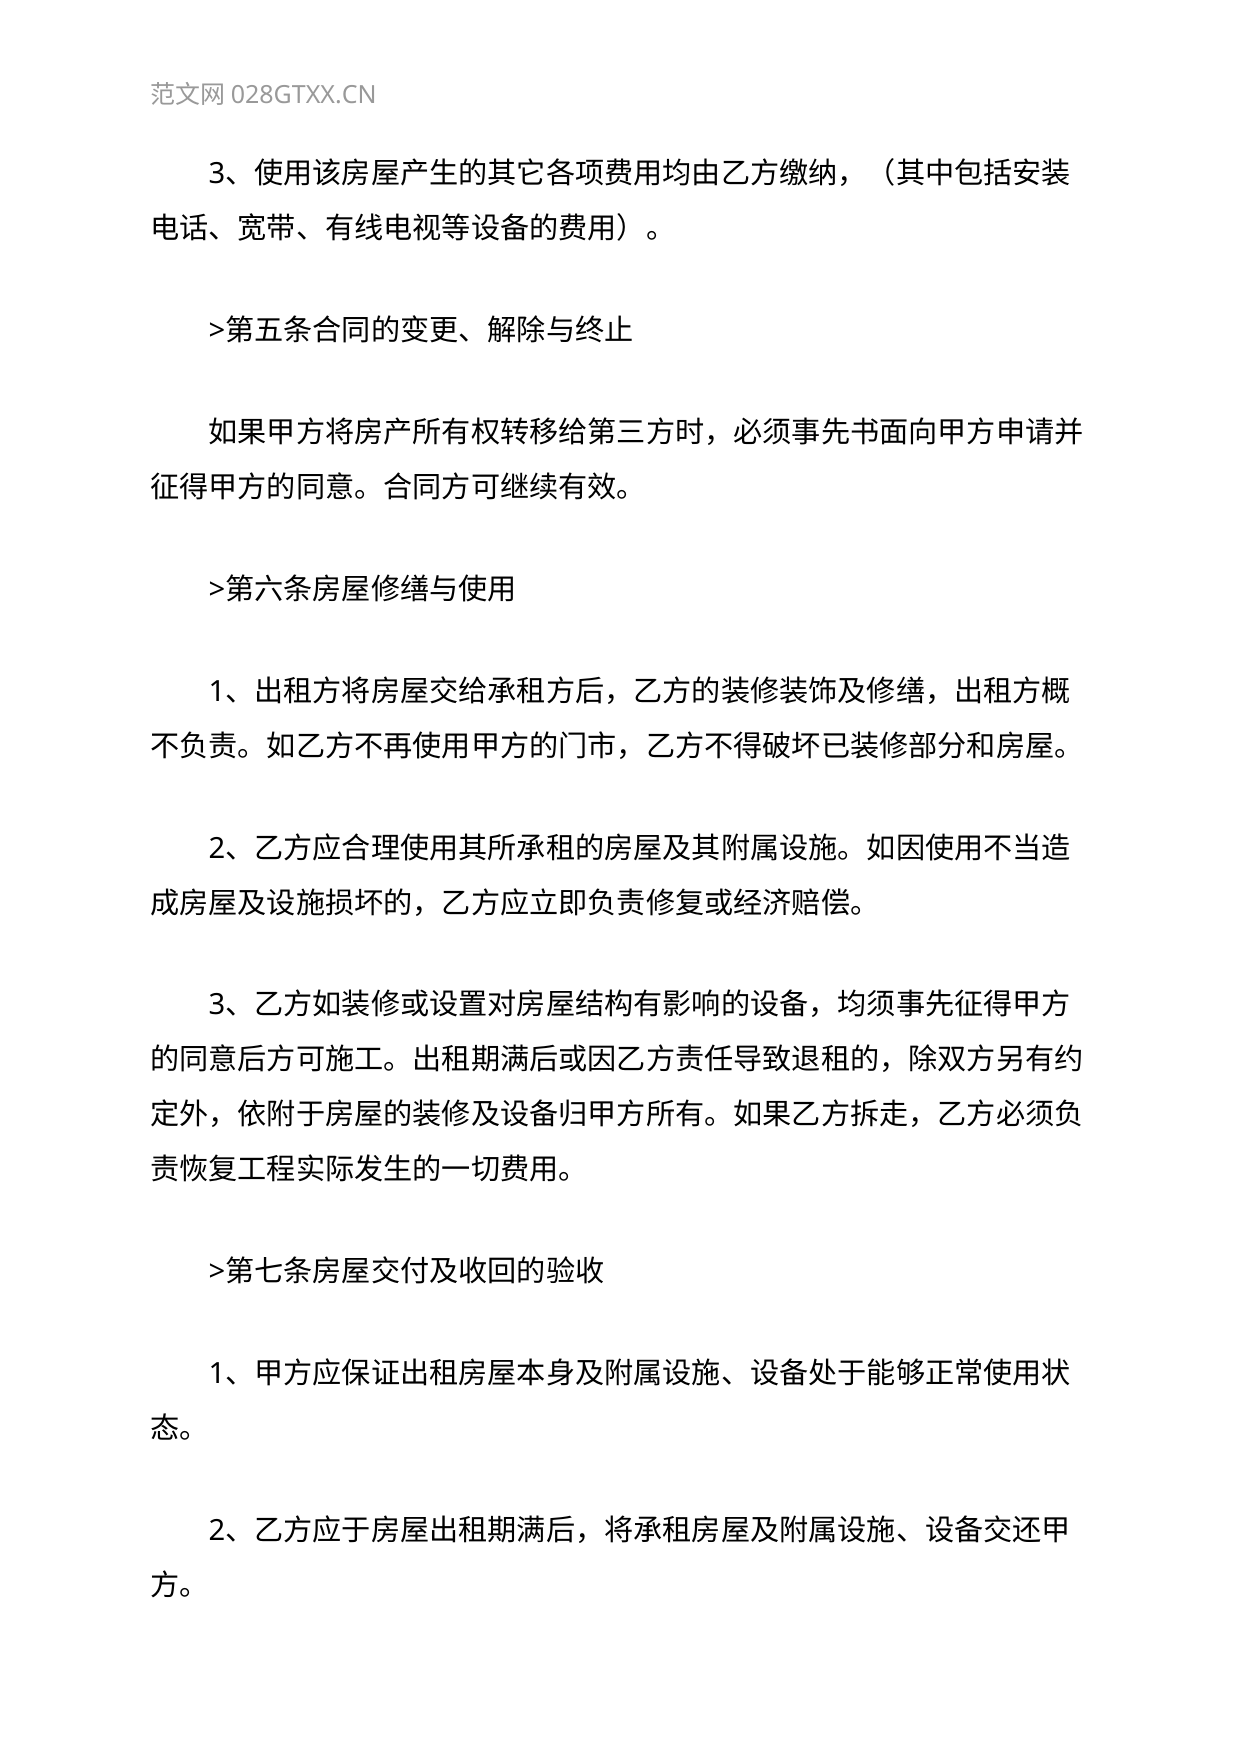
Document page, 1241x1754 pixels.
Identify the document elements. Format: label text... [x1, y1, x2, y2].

text 3、使用该房屋产生的其它各项费用均由乙方缴纳，（其中包括安装电话、宽带、有线电视等设备的费用）。 [150, 150, 1090, 247]
text 2、乙方应合理使用其所承租的房屋及其附属设施。如因使用不当造成房屋及设施损坏的，乙方应立即负责修复或经济赔偿。 [150, 824, 1090, 921]
text 3、乙方如装修或设置对房屋结构有影响的设备，均须事先征得甲方的同意后方可施工。出租期满后或因乙方责任导致退租的，除双方另有约定外，依附于房屋的装修及设备归甲方所有。如果乙方拆走，乙方必须负责恢复工程实际发生的一切费用。 [150, 981, 1090, 1188]
text 如果甲方将房产所有权转移给第三方时，必须事先书面向甲方申请并征得甲方的同意。合同方可继续有效。 [150, 409, 1090, 506]
text 1、甲方应保证出租房屋本身及附属设施、设备处于能够正常使用状态。 [150, 1349, 1090, 1447]
text >第五条合同的变更、解除与终止 [150, 307, 1090, 349]
text >第七条房屋交付及收回的验收 [150, 1247, 1090, 1290]
text 1、出租方将房屋交给承租方后，乙方的装修装饰及修缮，出租方概不负责。如乙方不再使用甲方的门市，乙方不得破坏已装修部分和房屋。 [150, 667, 1090, 765]
text 2、乙方应于房屋出租期满后，将承租房屋及附属设施、设备交还甲方。 [150, 1506, 1090, 1603]
text >第六条房屋修缮与使用 [150, 565, 1090, 608]
